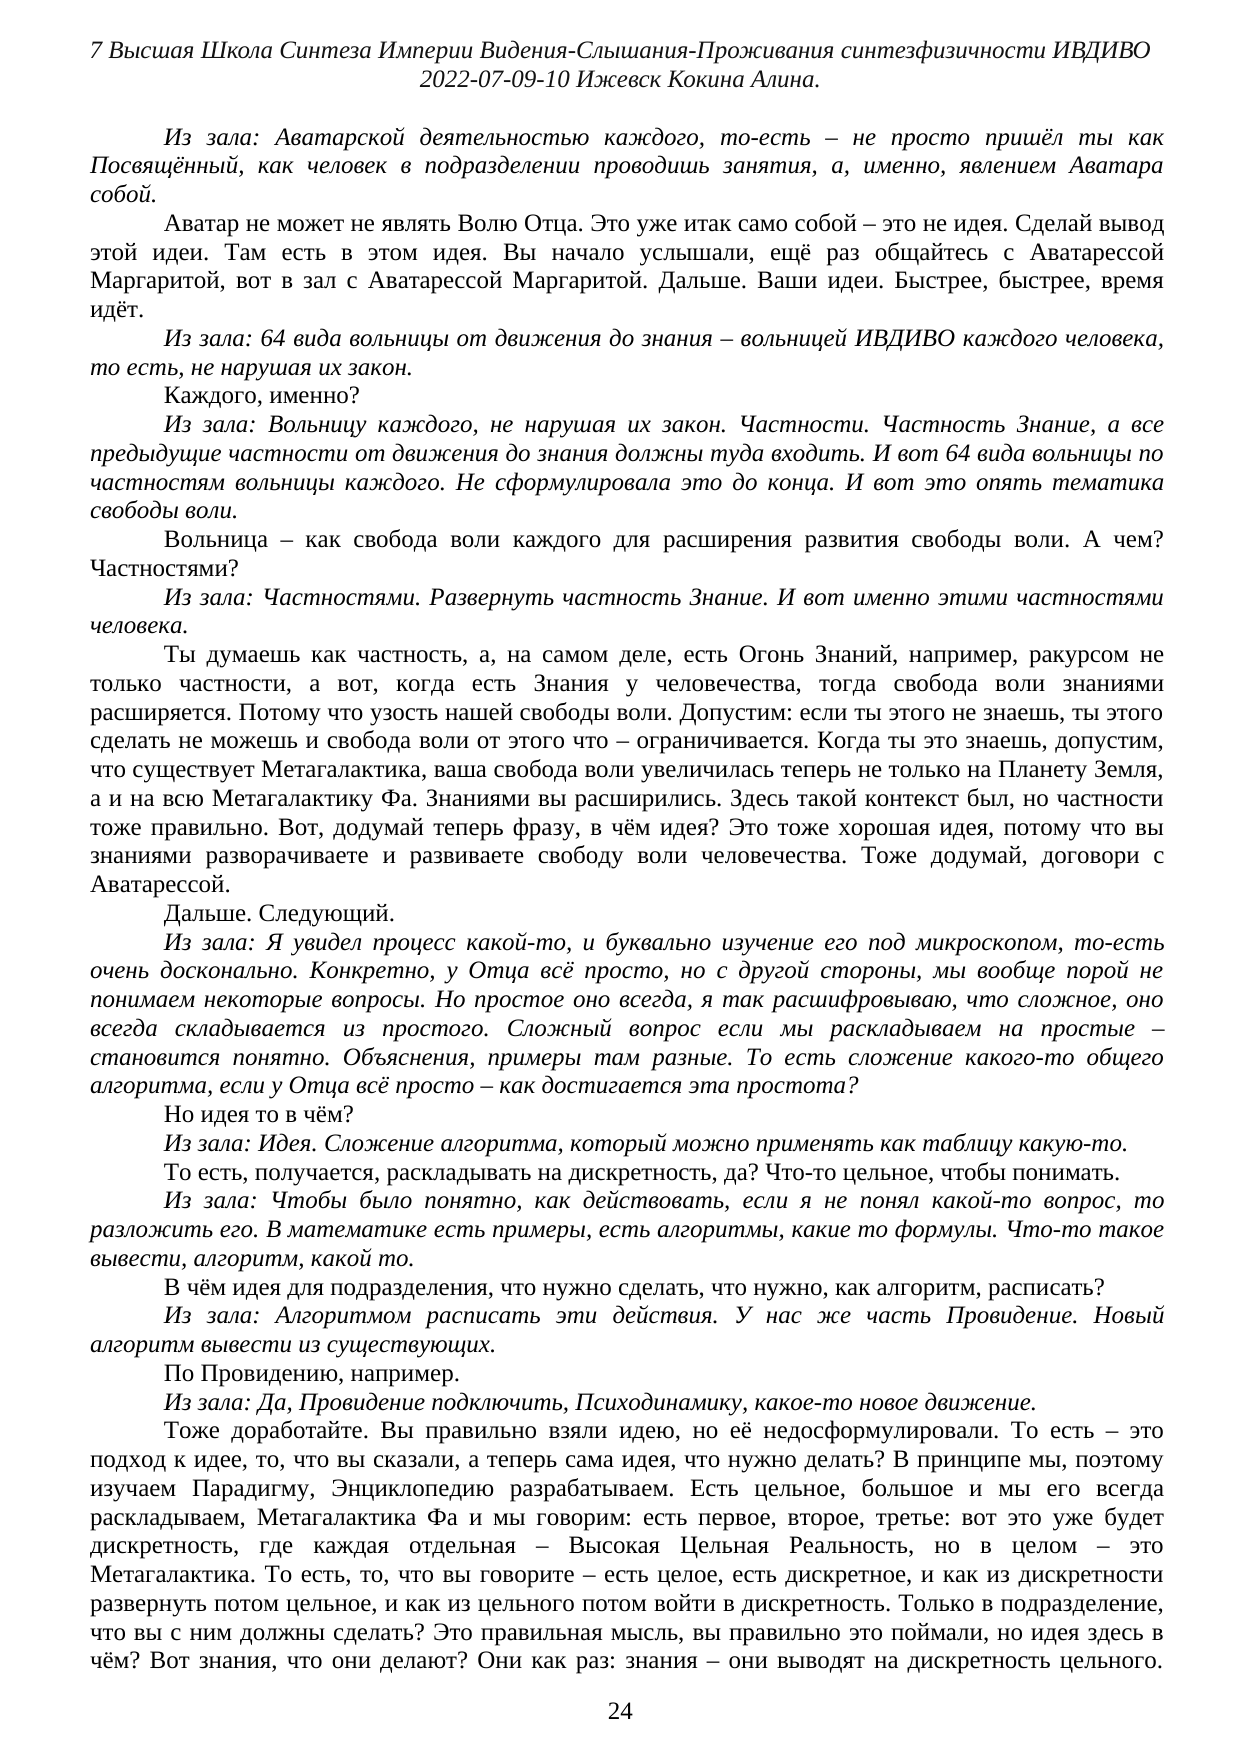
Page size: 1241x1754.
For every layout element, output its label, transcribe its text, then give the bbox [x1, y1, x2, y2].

text Вольница – как свобода воли каждого для расширения развития свободы воли. А чем? Частностями? [90, 524, 1165, 582]
text Из зала: 64 вида вольницы от движения до знания – вольницей ИВДИВО каждого человека, то есть, не нарушая их закон. [90, 323, 1165, 380]
text Из зала: Идея. Сложение алгоритма, который можно применять как таблицу какую-то. [90, 1128, 1165, 1157]
text Из зала: Алгоритмом расписать эти действия. У нас же часть Провидение. Новый алгоритм вывести из существующих. [90, 1300, 1165, 1358]
text Из зала: Чтобы было понятно, как действовать, если я не понял какой-то вопрос, то разложить его. В математике есть примеры, есть алгоритмы, какие то формулы. Что-то такое вывести, алгоритм, какой то. [90, 1185, 1165, 1272]
text Каждого, именно? [90, 380, 1165, 409]
text То есть, получается, раскладывать на дискретность, да? Что-то цельное, чтобы понимать. [90, 1157, 1165, 1185]
text Из зала: Да, Провидение подключить, Психодинамику, какое-то новое движение. [90, 1387, 1165, 1415]
text Из зала: Аватарской деятельностью каждого, то-есть – не просто пришёл ты как Посвящённый, как человек в подразделении проводишь занятия, а, именно, явлением Аватара собой. [90, 122, 1165, 208]
text Из зала: Вольницу каждого, не нарушая их закон. Частности. Частность Знание, а все предыдущие частности от движения до знания должны туда входить. И вот 64 вида вольницы по частностям вольницы каждого. Не сформулировала это до конца. И вот это опять тематика свободы воли. [90, 409, 1165, 524]
text По Провидению, например. [90, 1358, 1165, 1387]
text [90, 1415, 1165, 1674]
text Аватар не может не являть Волю Отца. Это уже итак само собой – это не идея. Сделай вывод этой идеи. Там есть в этом идея. Вы начало услышали, ещё раз общайтесь с Аватарессой Маргаритой, вот в зал с Аватарессой Маргаритой. Дальше. Ваши идеи. Быстрее, быстрее, время идёт. [90, 208, 1165, 323]
text Из зала: Я увидел процесс какой-то, и буквально изучение его под микроскопом, то-есть очень досконально. Конкретно, у Отца всё просто, но с другой стороны, мы вообще порой не понимаем некоторые вопросы. Но простое оно всегда, я так расшифровываю, что сложное, оно всегда складывается из простого. Сложный вопрос если мы раскладываем на простые – становится понятно. Объяснения, примеры там разные. То есть сложение какого-то общего алгоритма, если у Отца всё просто – как достигается эта простота? [90, 927, 1165, 1099]
text Дальше. Следующий. [90, 898, 1165, 927]
text Но идея то в чём? [90, 1099, 1165, 1128]
text В чём идея для подразделения, что нужно сделать, что нужно, как алгоритм, расписать? [90, 1272, 1165, 1300]
text Ты думаешь как частность, а, на самом деле, есть Огонь Знаний, например, ракурсом не только частности, а вот, когда есть Знания у человечества, тогда свобода воли знаниями расширяется. Потому что узость нашей свободы воли. Допустим: если ты этого не знаешь, ты этого сделать не можешь и свобода воли от этого что – ограничивается. Когда ты это знаешь, допустим, что существует Метагалактика, ваша свобода воли увеличилась теперь не только на Планету Земля, а и на всю Метагалактику Фа. Знаниями вы расширились. Здесь такой контекст был, но частности тоже правильно. Вот, додумай теперь фразу, в чём идея? Это тоже хорошая идея, потому что вы знаниями разворачиваете и развиваете свободу воли человечества. Тоже додумай, договори с Аватарессой. [90, 639, 1165, 898]
text Из зала: Частностями. Развернуть частность Знание. И вот именно этими частностями человека. [90, 582, 1165, 639]
